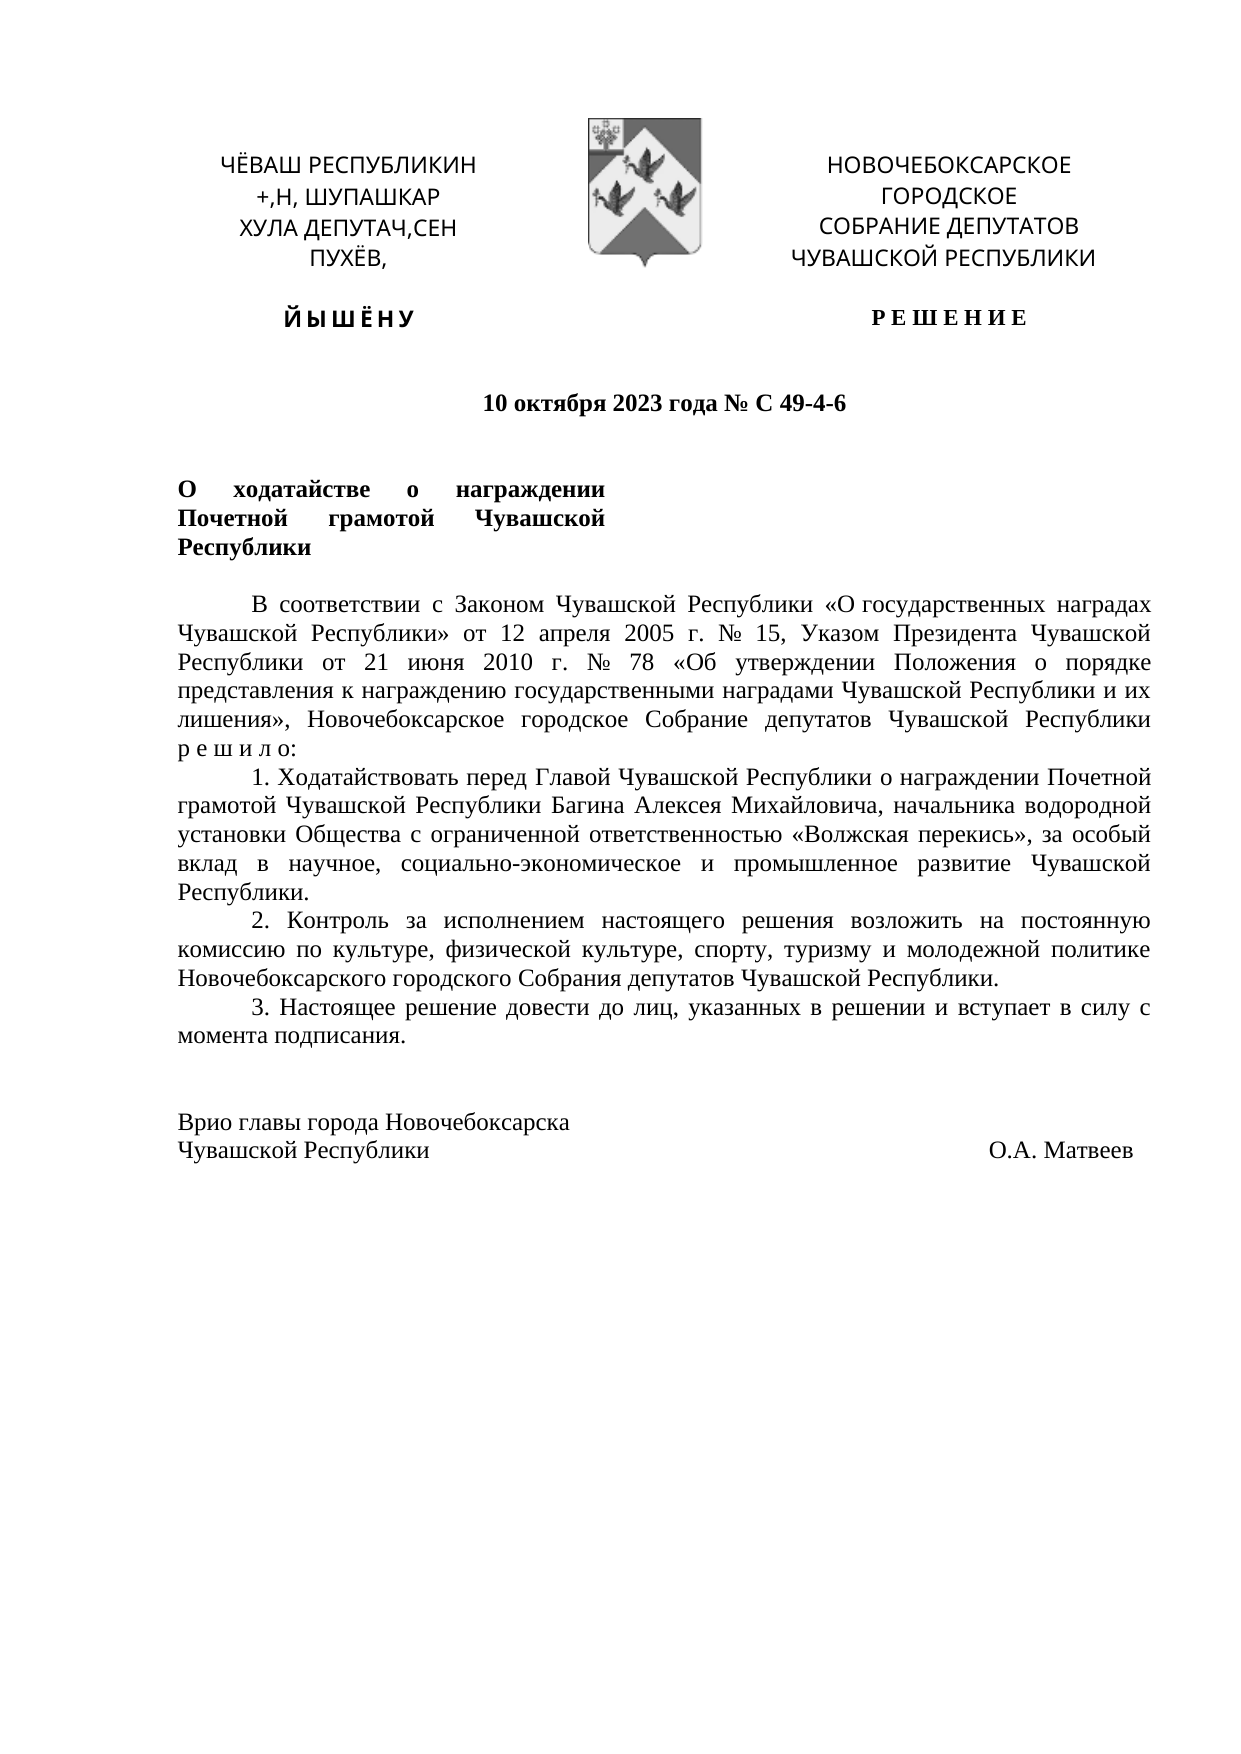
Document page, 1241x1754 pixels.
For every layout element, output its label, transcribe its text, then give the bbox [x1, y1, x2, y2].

text В соответствии с Законом Чувашской Республики «О государственных наградах Чувашской Республики» от 12 апреля 2005 г. № 15, Указом Президента Чувашской Республики от 21 июня 2010 г. № 78 «Об утверждении Положения о порядке представления к награждению государственными наградами Чувашской Республики и их лишения», Новочебоксарское городское Собрание депутатов Чувашской Республики р е ш и л о: [177, 589, 1152, 762]
text О ходатайстве о награждении Почетной грамотой Чувашской Республики [177, 474, 605, 560]
text Врио главы города Новочебоксарска [177, 1107, 1152, 1135]
text 3. Настоящее решение довести до лиц, указанных в решении и вступает в силу с момента подписания. [177, 992, 1152, 1049]
text 10 октября 2023 года № С 49-4-6 [177, 388, 1152, 417]
table_header ЧЁВАШ РЕСПУБЛИКИН +,Н, ШУПАШКАР ХУЛА ДЕПУТАЧ,СЕН ПУХЁВ, йышёну [152, 118, 574, 359]
table_header [574, 118, 750, 359]
text 2. Контроль за исполнением настоящего решения возложить на постоянную комиссию по культуре, физической культуре, спорту, туризму и молодежной политике Новочебоксарского городского Собрания депутатов Чувашской Республики. [177, 905, 1152, 992]
table_header НОВОЧЕБОКСАРСКОЕ ГОРОДСКОЕ СОБРАНИЕ ДЕПУТАТОВ ЧУВАШСКОЙ РЕСПУБЛИКИ Р Е Ш Е Н И Е [750, 118, 1177, 359]
text 1. Ходатайствовать перед Главой Чувашской Республики о награждении Почетной грамотой Чувашской Республики Багина Алексея Михайловича, начальника водородной установки Общества с ограниченной ответственностью «Волжская перекись», за особый вклад в научное, социально-экономическое и промышленное развитие Чувашской Республики. [177, 762, 1152, 905]
text Чувашской Республики О.А. Матвеев [177, 1135, 1152, 1164]
